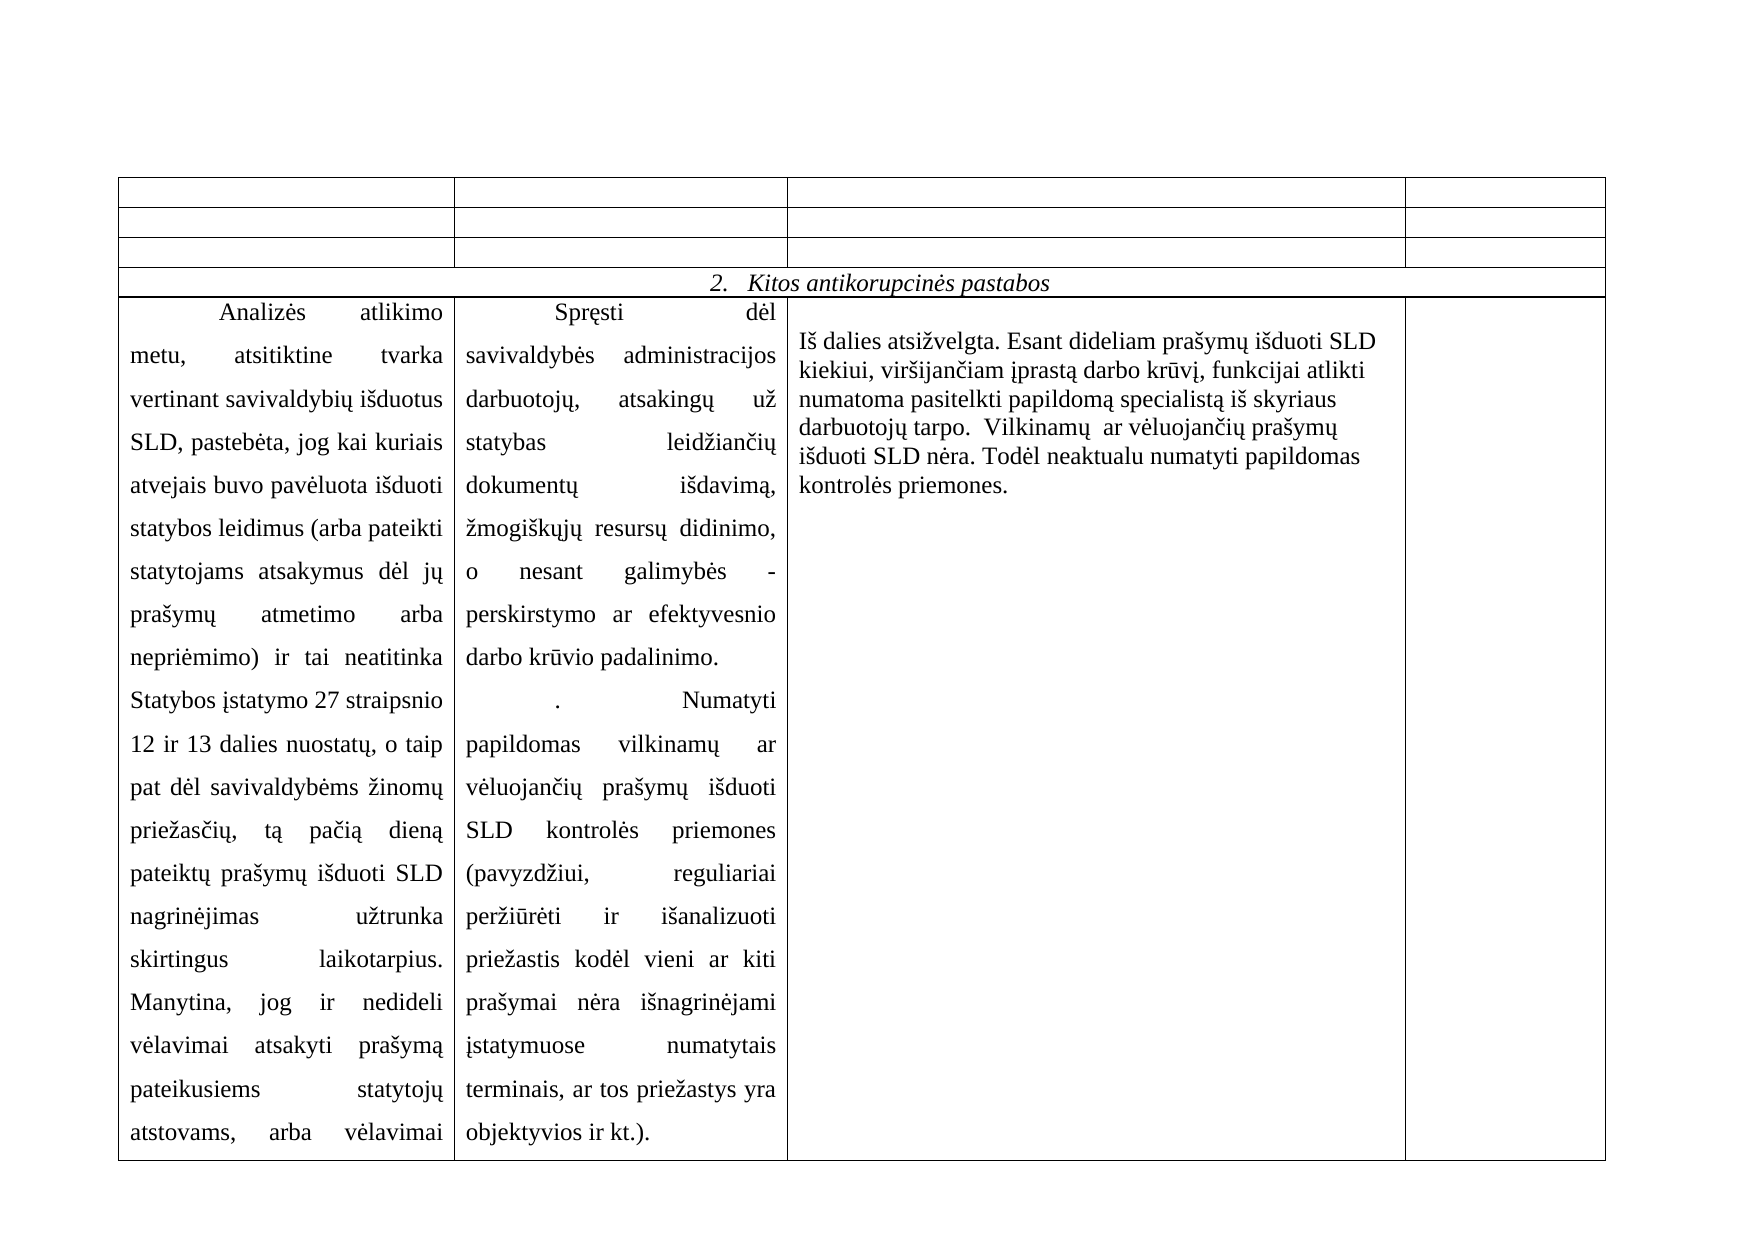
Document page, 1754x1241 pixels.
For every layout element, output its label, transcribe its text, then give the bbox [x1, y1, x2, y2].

table_cell [455, 238, 787, 267]
table_cell [1406, 298, 1605, 1160]
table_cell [119, 298, 454, 1160]
table_cell [1406, 238, 1605, 267]
table_cell [1406, 208, 1605, 237]
table_cell [788, 208, 1405, 237]
table_cell [119, 238, 454, 267]
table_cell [788, 298, 1405, 1160]
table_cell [455, 178, 787, 207]
table_cell Kitos antikorupcinės pastabos [119, 268, 1605, 296]
table_cell [455, 208, 787, 237]
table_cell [788, 178, 1405, 207]
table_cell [119, 178, 454, 207]
table_cell [1406, 178, 1605, 207]
table_cell [788, 238, 1405, 267]
table_cell [119, 208, 454, 237]
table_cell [455, 298, 787, 1160]
